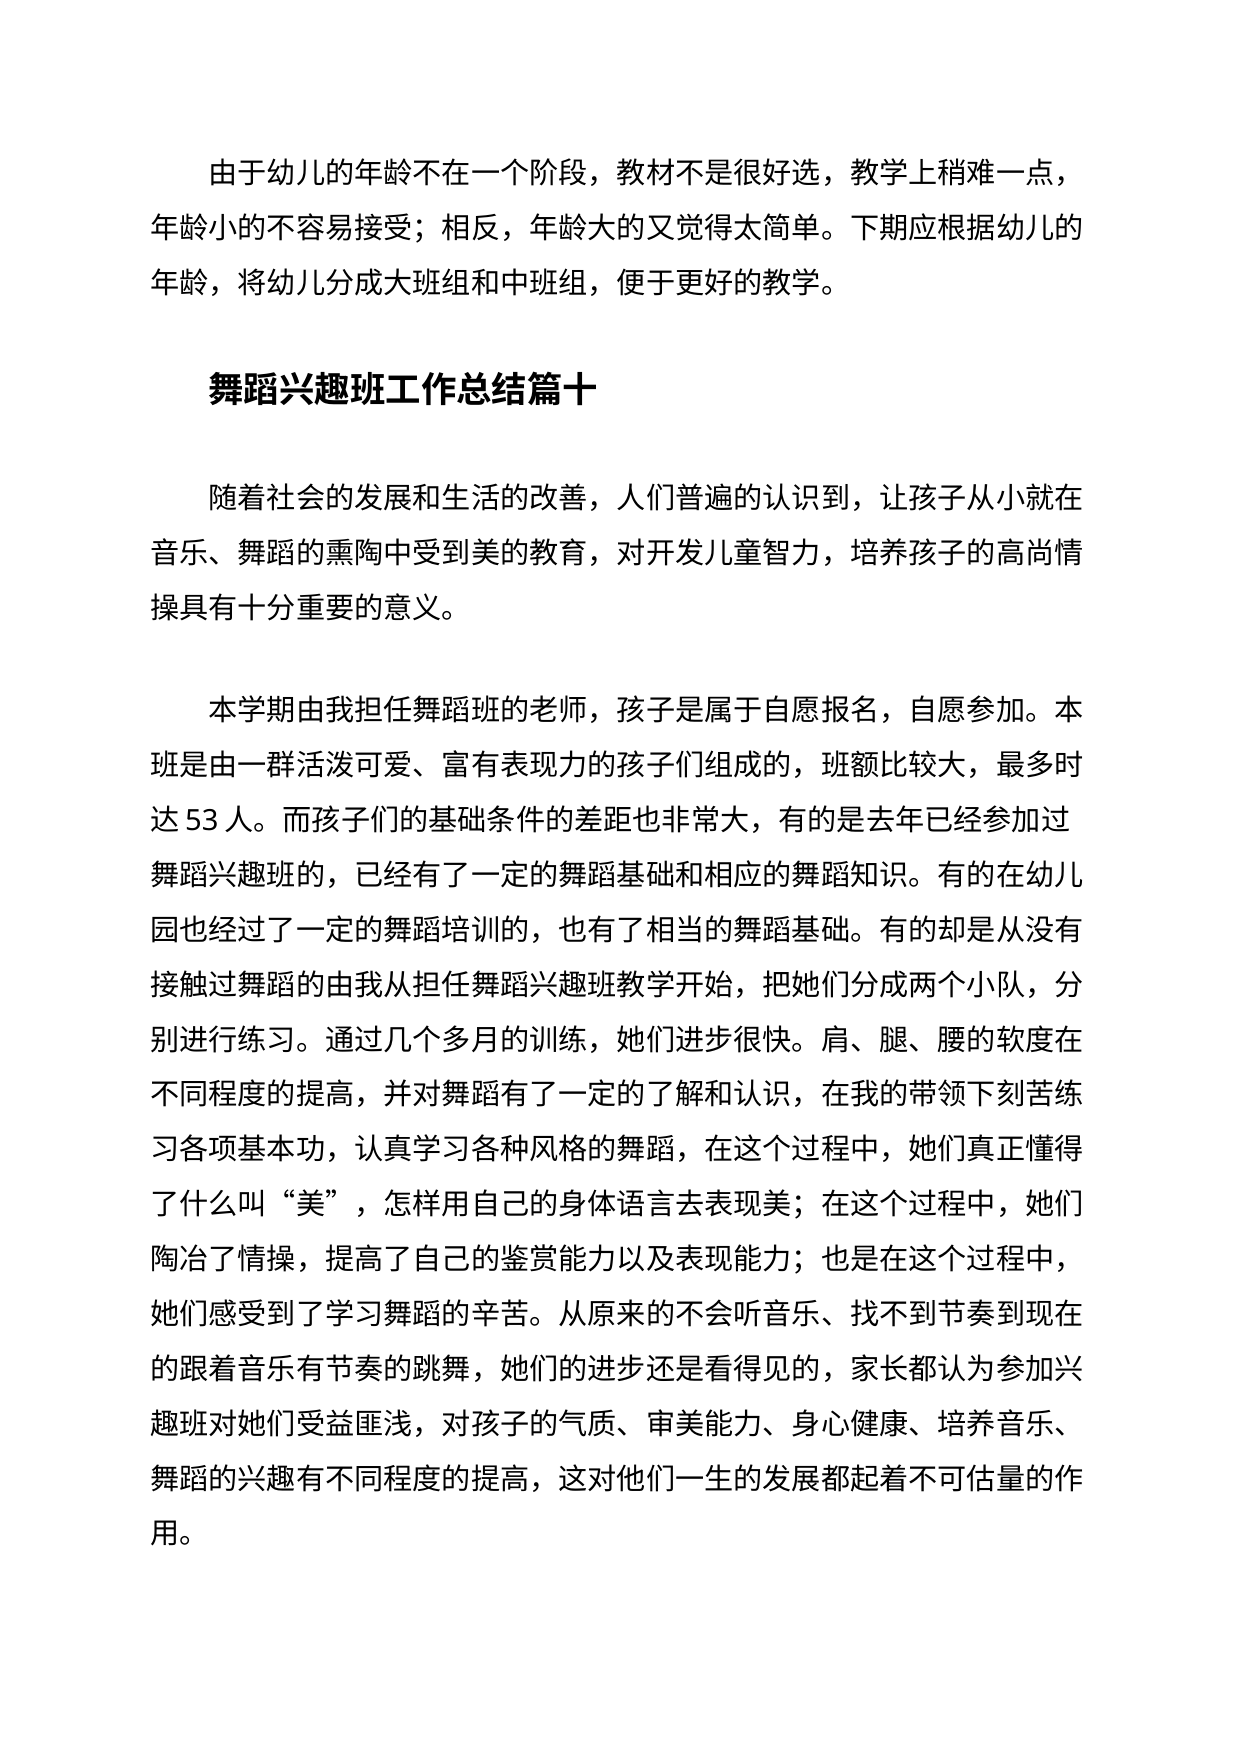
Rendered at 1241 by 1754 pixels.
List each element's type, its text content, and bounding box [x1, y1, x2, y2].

text 本学期由我担任舞蹈班的老师，孩子是属于自愿报名，自愿参加。本班是由一群活泼可爱、富有表现力的孩子们组成的，班额比较大，最多时达53人。而孩子们的基础条件的差距也非常大，有的是去年已经参加过舞蹈兴趣班的，已经有了一定的舞蹈基础和相应的舞蹈知识。有的在幼儿园也经过了一定的舞蹈培训的，也有了相当的舞蹈基础。有的却是从没有接触过舞蹈的由我从担任舞蹈兴趣班教学开始，把她们分成两个小队，分别进行练习。通过几个多月的训练，她们进步很快。肩、腿、腰的软度在不同程度的提高，并对舞蹈有了一定的了解和认识，在我的带领下刻苦练习各项基本功，认真学习各种风格的舞蹈，在这个过程中，她们真正懂得了什么叫“美”，怎样用自己的身体语言去表现美；在这个过程中，她们陶冶了情操，提高了自己的鉴赏能力以及表现能力；也是在这个过程中，她们感受到了学习舞蹈的辛苦。从原来的不会听音乐、找不到节奏到现在的跟着音乐有节奏的跳舞，她们的进步还是看得见的，家长都认为参加兴趣班对她们受益匪浅，对孩子的气质、审美能力、身心健康、培养音乐、舞蹈的兴趣有不同程度的提高，这对他们一生的发展都起着不可估量的作用。 [150, 687, 1090, 1552]
text 舞蹈兴趣班工作总结篇十 [150, 362, 1090, 413]
text 由于幼儿的年龄不在一个阶段，教材不是很好选，教学上稍难一点，年龄小的不容易接受；相反，年龄大的又觉得太简单。下期应根据幼儿的年龄，将幼儿分成大班组和中班组，便于更好的教学。 [150, 150, 1090, 302]
text 随着社会的发展和生活的改善，人们普遍的认识到，让孩子从小就在音乐、舞蹈的熏陶中受到美的教育，对开发儿童智力，培养孩子的高尚情操具有十分重要的意义。 [150, 475, 1090, 627]
